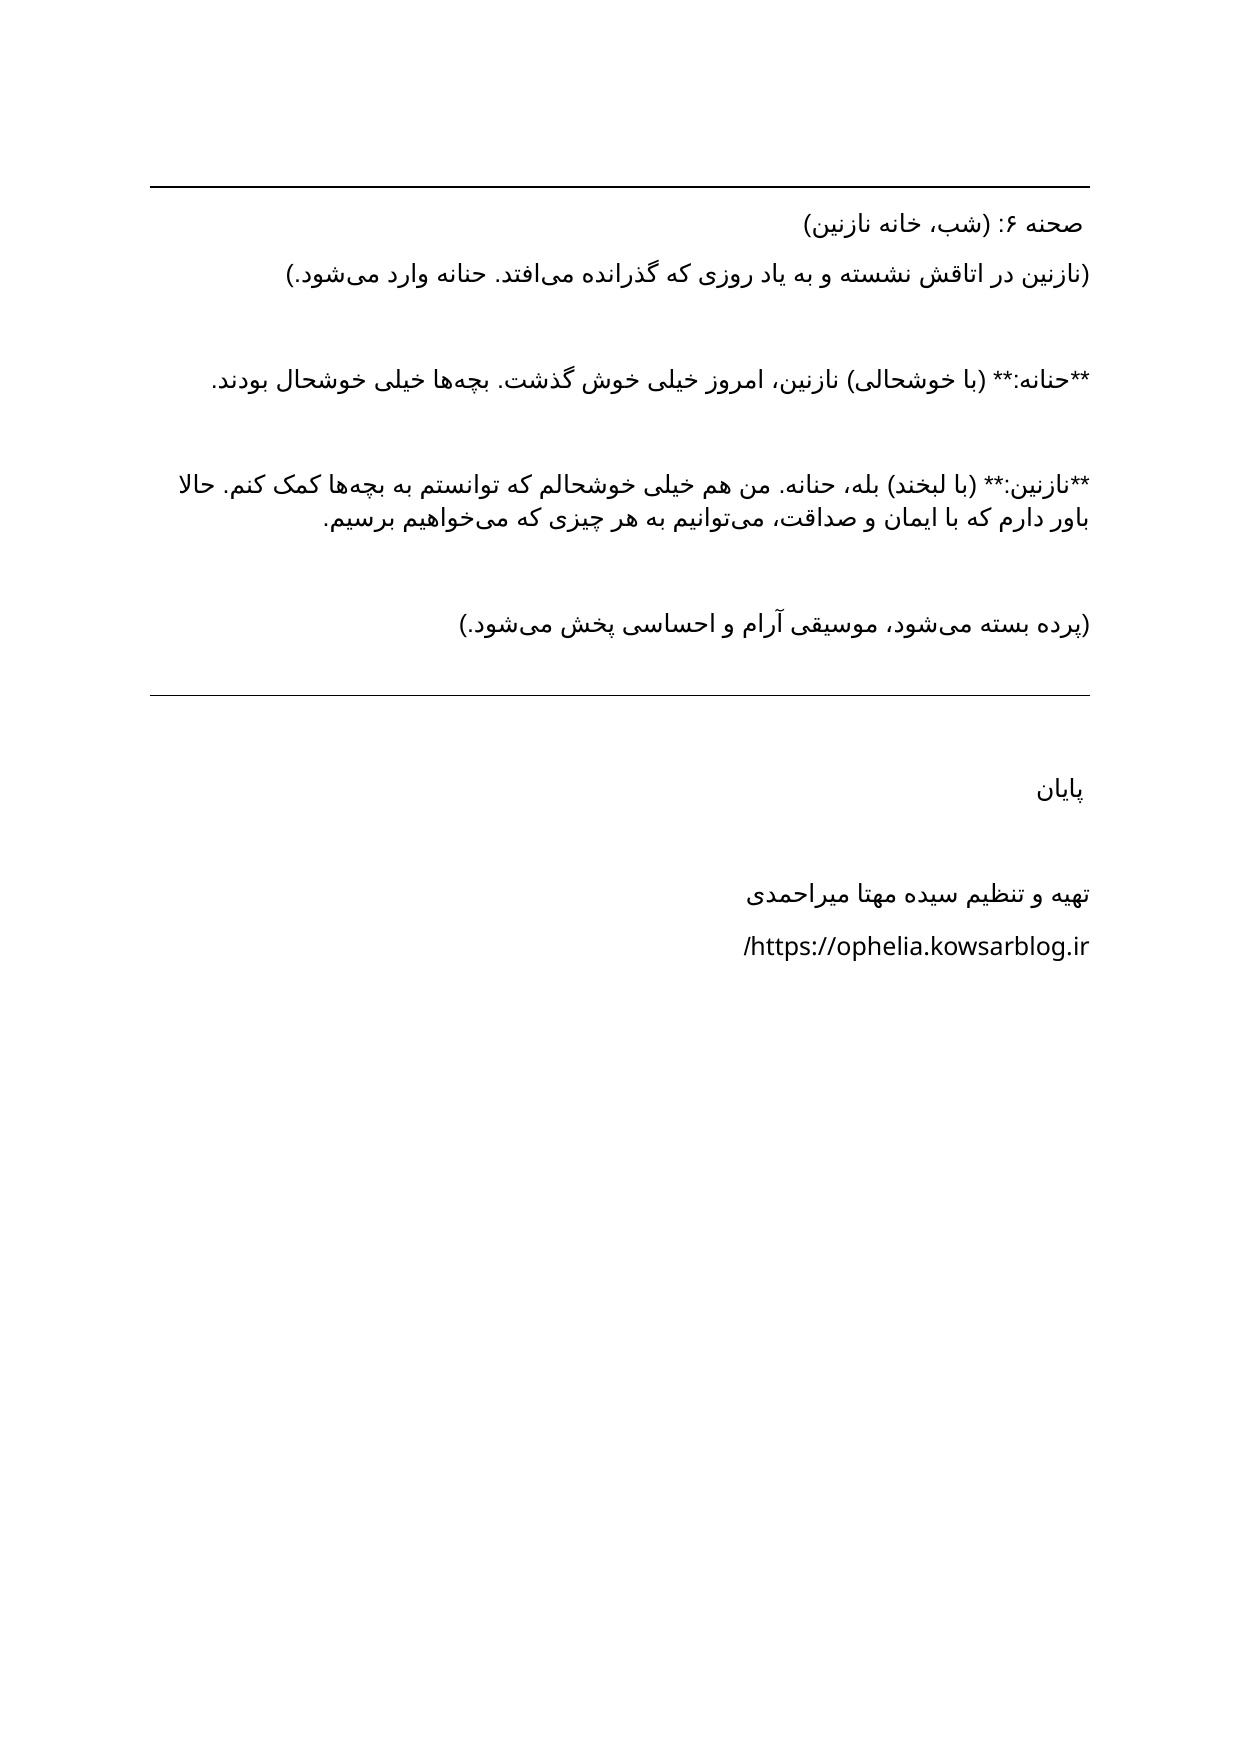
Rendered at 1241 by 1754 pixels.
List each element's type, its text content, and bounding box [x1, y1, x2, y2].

text (نازنین در اتاقش نشسته و به یاد روزی که گذرانده می‌افتد. حنانه وارد می‌شود.) [150, 259, 1090, 288]
text https://ophelia.kowsarblog.ir/ [150, 929, 1090, 963]
text **نازنین:** (با لبخند) بله، حنانه. من هم خیلی خوشحالم که توانستم به بچه‌ها کمک کنم. حالا باور دارم که با ایمان و صداقت، می‌توانیم به هر چیزی که می‌خواهیم برسیم. [150, 470, 1090, 532]
text (پرده بسته می‌شود، موسیقی آرام و احساسی پخش می‌شود.) [150, 609, 1090, 637]
text صحنه ۶: (شب، خانه نازنین) [150, 209, 1090, 238]
text پایان [150, 774, 1090, 802]
text تهیه و تنظیم سیده مهتا میراحمدی [150, 879, 1090, 908]
text **حنانه:** (با خوشحالی) نازنین، امروز خیلی خوش گذشت. بچه‌ها خیلی خوشحال بودند. [150, 365, 1090, 393]
